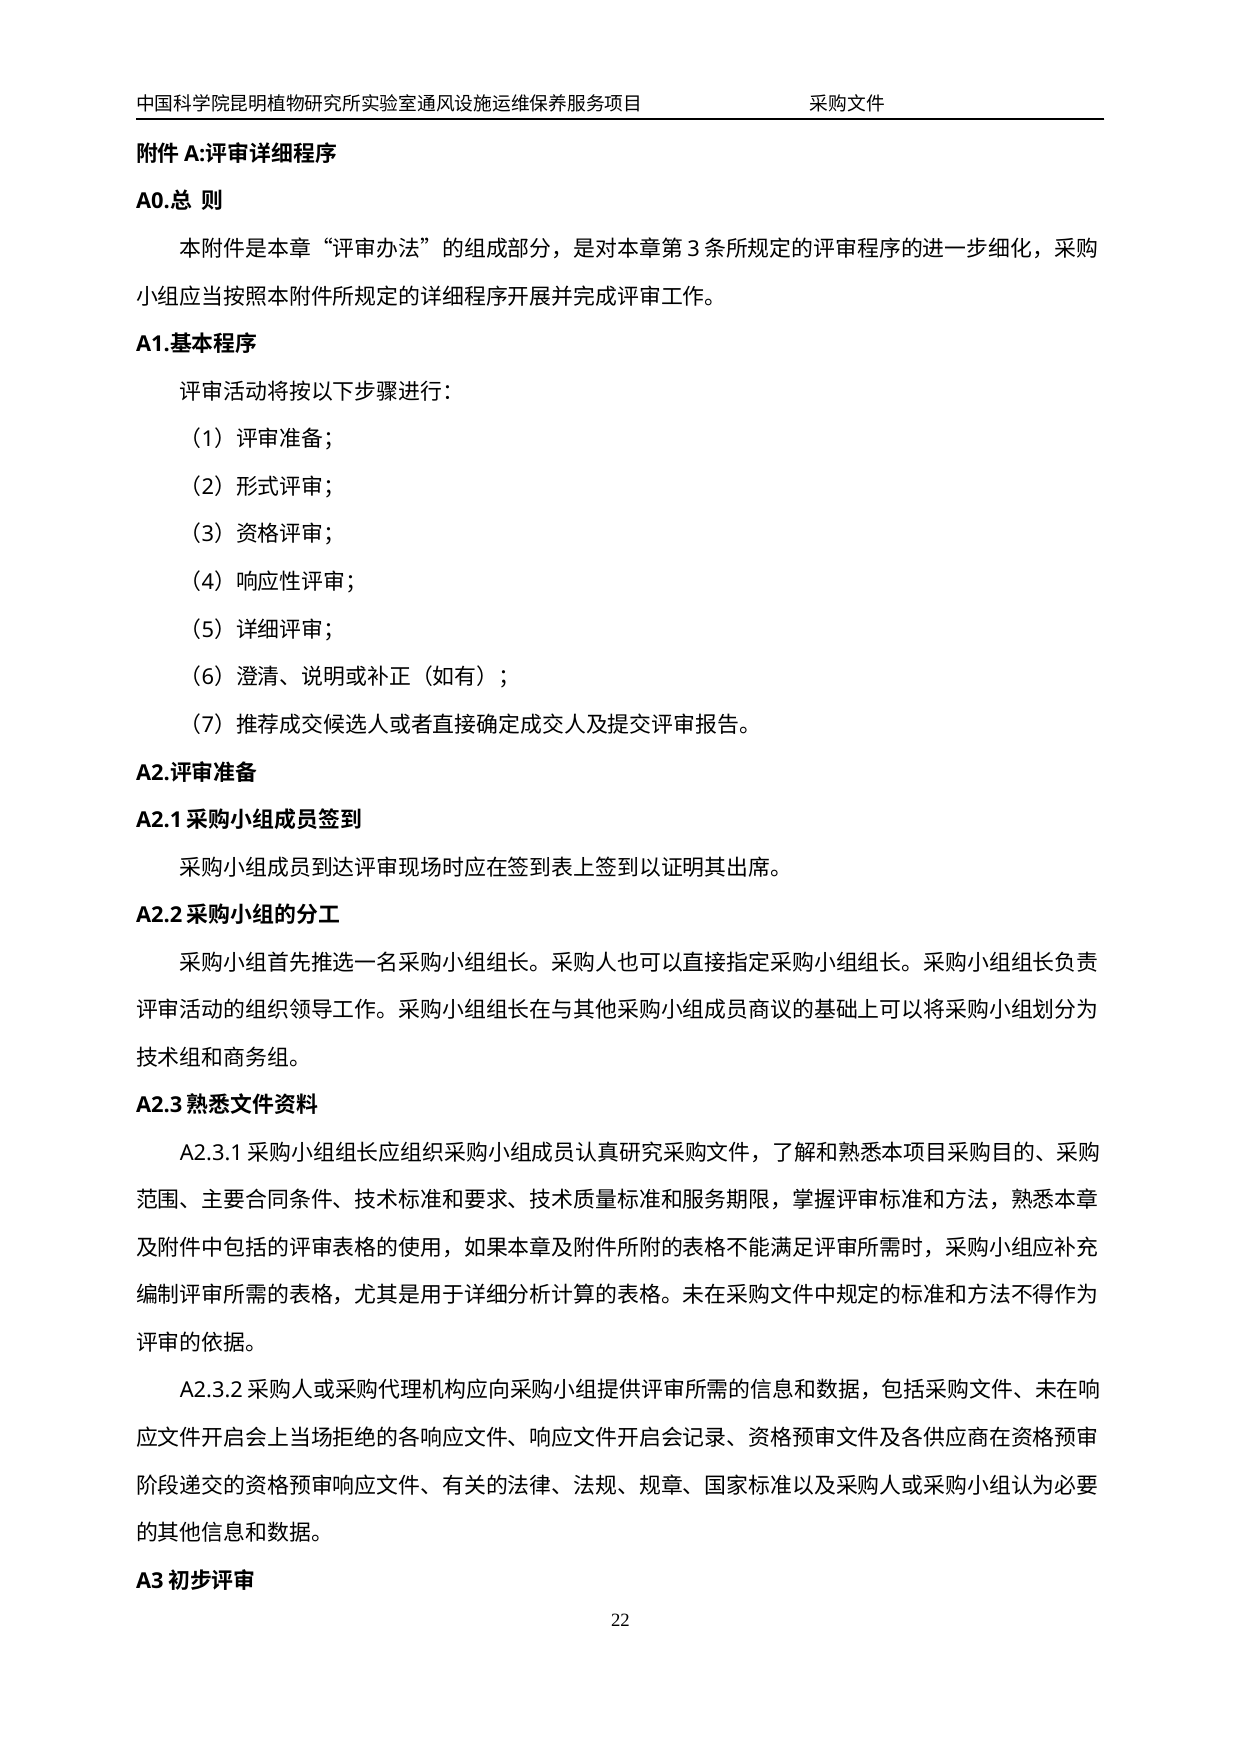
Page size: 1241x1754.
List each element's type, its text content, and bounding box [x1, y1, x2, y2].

text 本附件是本章“评审办法”的组成部分，是对本章第3条所规定的评审程序的进一步细化，采购小组应当按照本附件所规定的详细程序开展并完成评审工作。 [136, 231, 1104, 310]
text （6）澄清、说明或补正（如有）； [136, 659, 1104, 691]
text （5）详细评审； [136, 612, 1104, 643]
text 附件A:评审详细程序 [136, 136, 1104, 168]
text A1.基本程序 [136, 326, 1104, 358]
text A3初步评审 [136, 1563, 1104, 1594]
text A2.评审准备 [136, 754, 1104, 786]
text A2.2采购小组的分工 [136, 897, 1104, 929]
text （3）资格评审； [136, 516, 1104, 548]
text A0.总 则 [136, 183, 1104, 215]
text （4）响应性评审； [136, 564, 1104, 596]
text 采购小组首先推选一名采购小组组长。采购人也可以直接指定采购小组组长。采购小组组长负责评审活动的组织领导工作。采购小组组长在与其他采购小组成员商议的基础上可以将采购小组划分为技术组和商务组。 [136, 945, 1104, 1071]
text A2.3.1采购小组组长应组织采购小组成员认真研究采购文件，了解和熟悉本项目采购目的、采购范围、主要合同条件、技术标准和要求、技术质量标准和服务期限，掌握评审标准和方法，熟悉本章及附件中包括的评审表格的使用，如果本章及附件所附的表格不能满足评审所需时，采购小组应补充编制评审所需的表格，尤其是用于详细分析计算的表格。未在采购文件中规定的标准和方法不得作为评审的依据。 [136, 1135, 1104, 1357]
text A2.3熟悉文件资料 [136, 1087, 1104, 1119]
text （1）评审准备； [136, 421, 1104, 453]
text （2）形式评审； [136, 469, 1104, 501]
text A2.1采购小组成员签到 [136, 802, 1104, 834]
text 评审活动将按以下步骤进行： [136, 374, 1104, 405]
text 采购小组成员到达评审现场时应在签到表上签到以证明其出席。 [136, 850, 1104, 881]
text A2.3.2采购人或采购代理机构应向采购小组提供评审所需的信息和数据，包括采购文件、未在响应文件开启会上当场拒绝的各响应文件、响应文件开启会记录、资格预审文件及各供应商在资格预审阶段递交的资格预审响应文件、有关的法律、法规、规章、国家标准以及采购人或采购小组认为必要的其他信息和数据。 [136, 1372, 1104, 1547]
text （7）推荐成交候选人或者直接确定成交人及提交评审报告。 [136, 707, 1104, 739]
